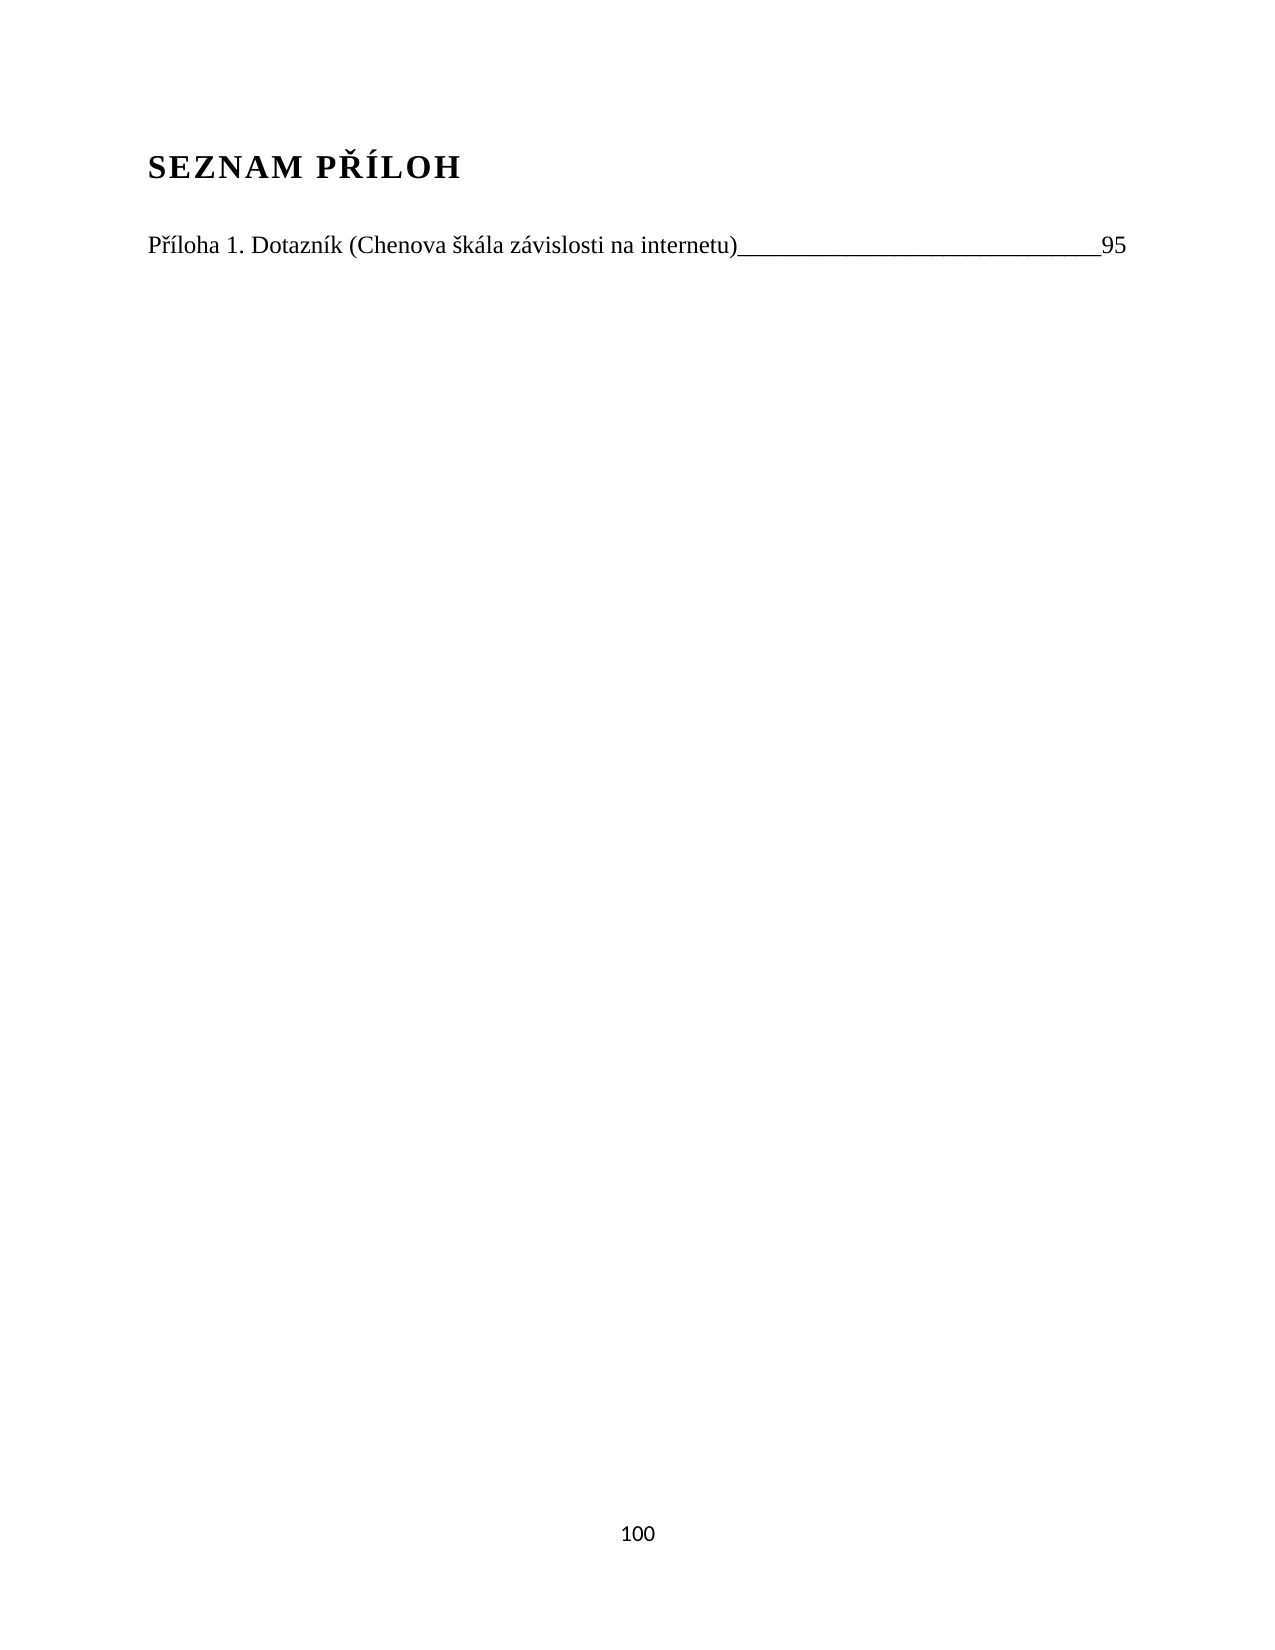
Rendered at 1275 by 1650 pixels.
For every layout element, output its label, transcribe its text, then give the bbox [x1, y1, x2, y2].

text Seznam příloh [148, 148, 1127, 186]
text Příloha 1. Dotazník (Chenova škála závislosti na internetu) 95 [148, 230, 1127, 259]
